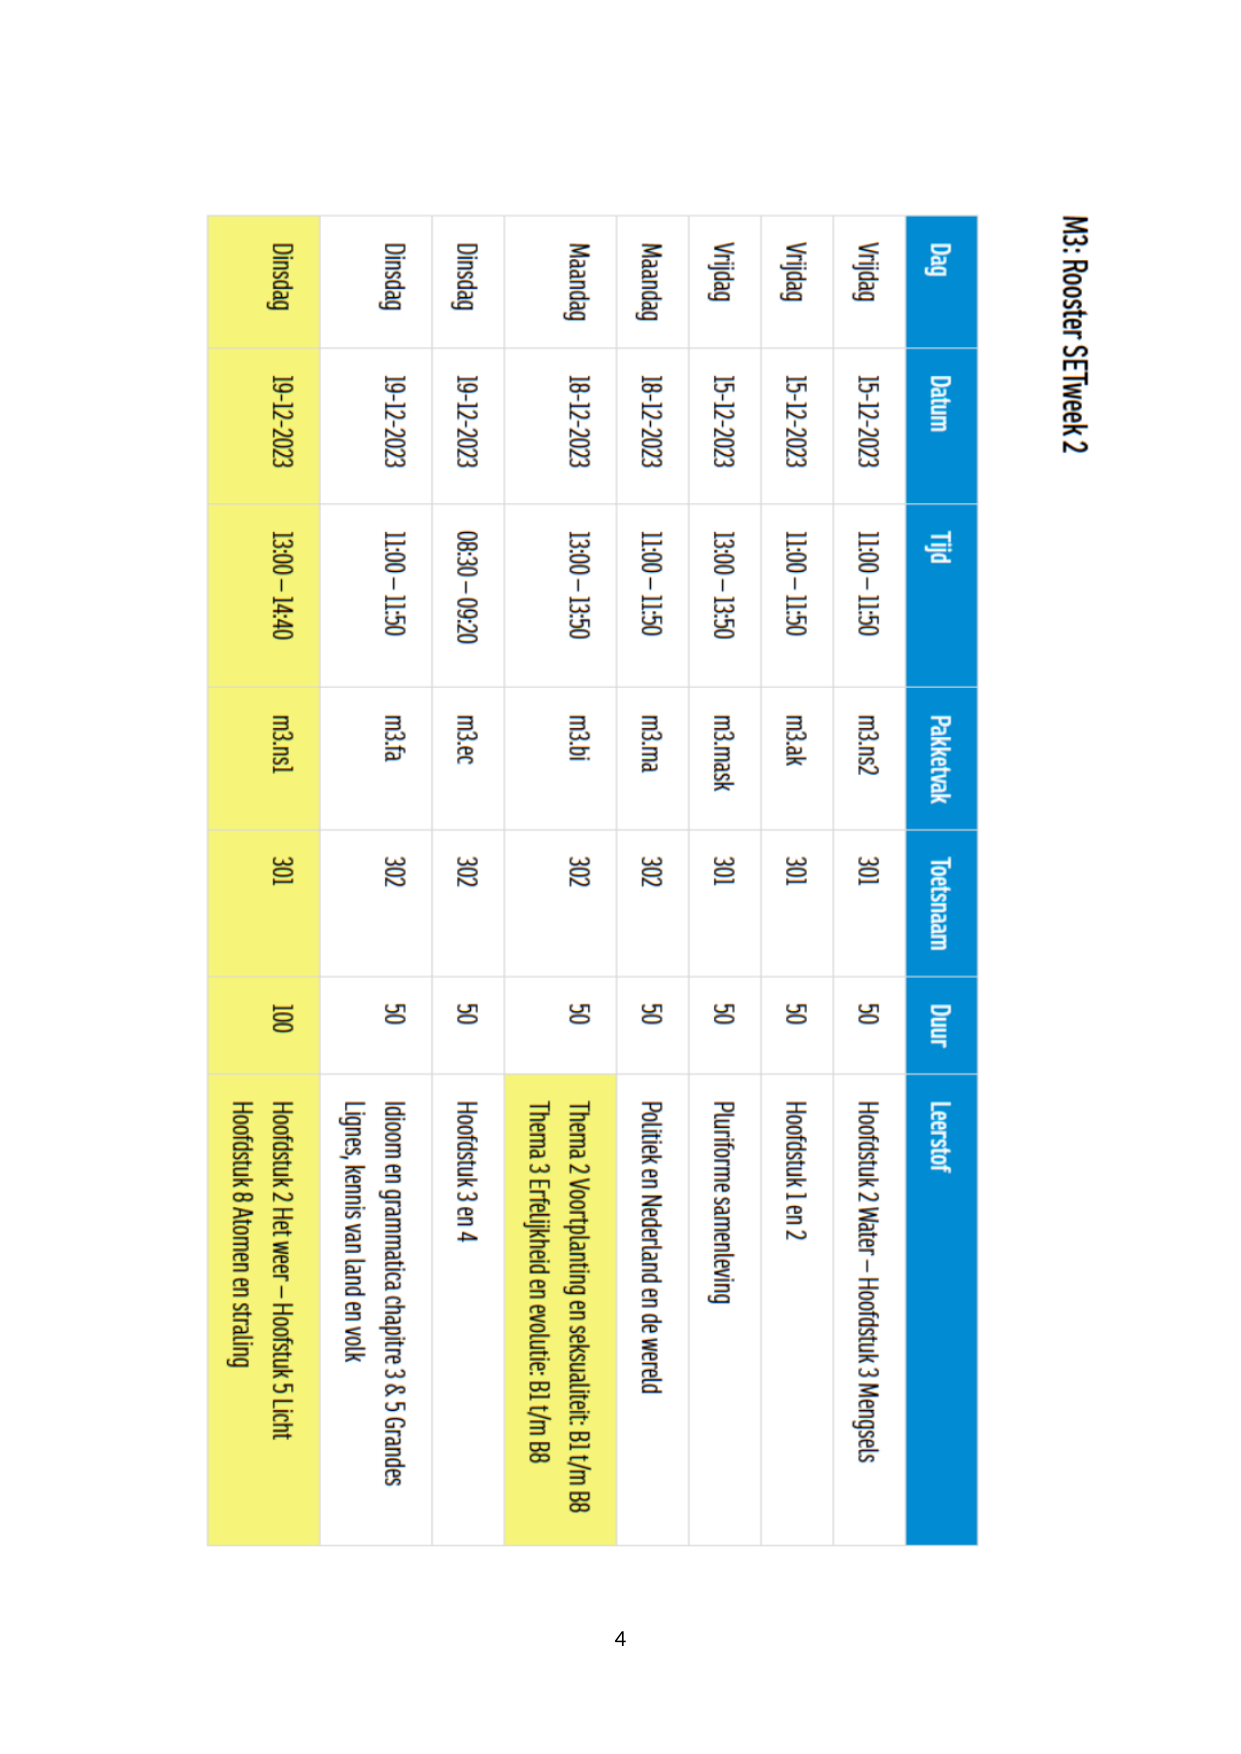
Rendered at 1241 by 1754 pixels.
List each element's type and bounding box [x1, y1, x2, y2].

picture [150, 197, 1105, 1565]
